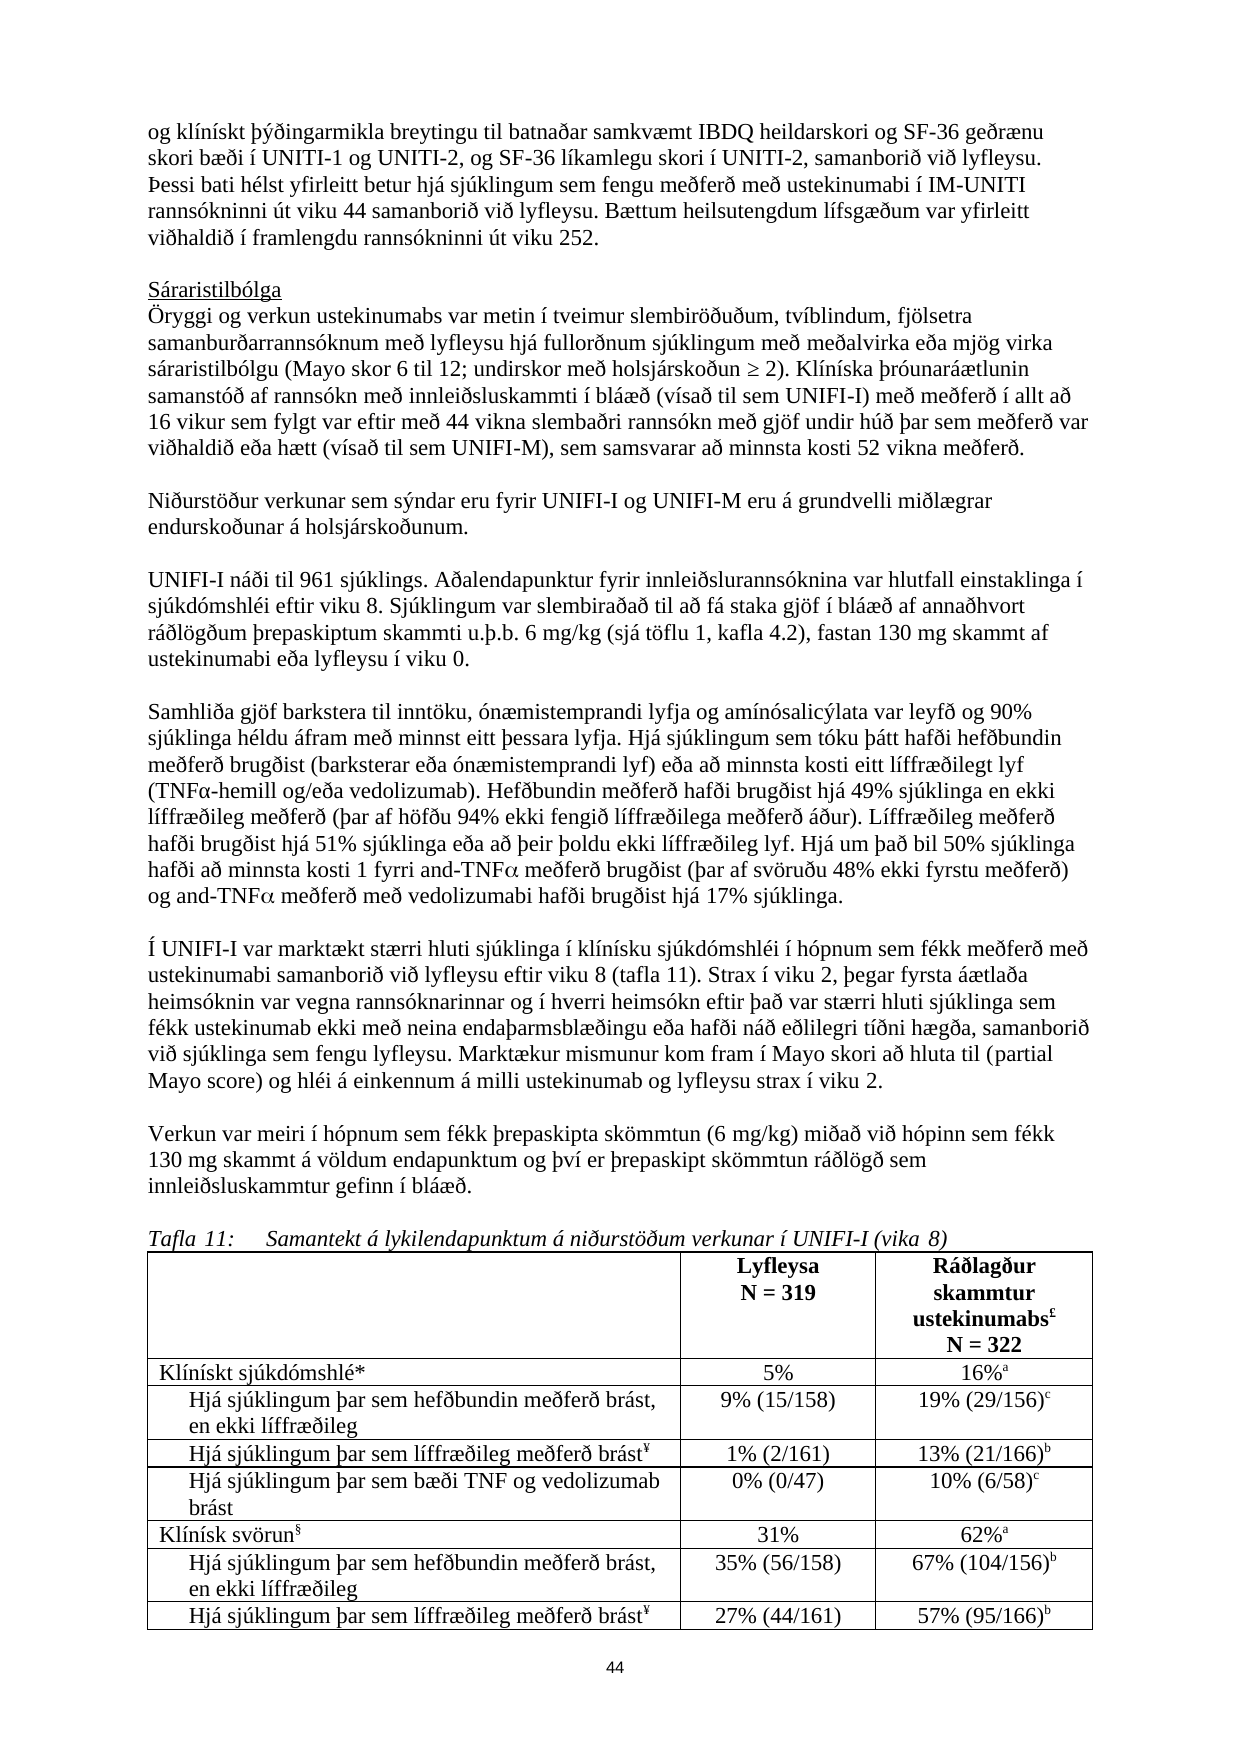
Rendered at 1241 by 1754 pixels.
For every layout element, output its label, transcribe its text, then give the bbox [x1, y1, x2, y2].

text Tafla 11: Samantekt á lykilendapunktum á niðurstöðum verkunar í UNIFI-I (vika 8) [148, 1225, 1092, 1251]
text UNIFI-I náði til 961 sjúklings. Aðalendapunktur fyrir innleiðslurannsóknina var hlutfall einstaklinga í sjúkdómshléi eftir viku 8. Sjúklingum var slembiraðað til að fá staka gjöf í bláæð af annaðhvort ráðlögðum þrepaskiptum skammti u.þ.b. 6 mg/kg (sjá töflu 1, kafla 4.2), fastan 130 mg skammt af ustekinumabi eða lyfleysu í viku 0. [148, 566, 1092, 672]
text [148, 118, 1092, 250]
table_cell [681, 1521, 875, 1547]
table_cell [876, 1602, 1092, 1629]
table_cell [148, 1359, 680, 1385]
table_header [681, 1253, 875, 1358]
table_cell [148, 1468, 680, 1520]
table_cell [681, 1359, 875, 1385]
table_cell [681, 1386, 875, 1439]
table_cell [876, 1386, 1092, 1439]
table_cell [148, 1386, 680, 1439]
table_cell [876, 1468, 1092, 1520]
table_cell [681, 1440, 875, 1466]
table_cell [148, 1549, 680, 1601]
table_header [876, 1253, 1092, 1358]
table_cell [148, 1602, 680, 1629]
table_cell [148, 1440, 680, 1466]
text Samhliða gjöf barkstera til inntöku, ónæmistemprandi lyfja og amínósalicýlata var leyfð og 90% sjúklinga héldu áfram með minnst eitt þessara lyfja. Hjá sjúklingum sem tóku þátt hafði hefðbundin meðferð brugðist (barksterar eða ónæmistemprandi lyf) eða að minnsta kosti eitt líffræðilegt lyf (TNFα-hemill og/eða vedolizumab). Hefðbundin meðferð hafði brugðist hjá 49% sjúklinga en ekki líffræðileg meðferð (þar af höfðu 94% ekki fengið líffræðilega meðferð áður). Líffræðileg meðferð hafði brugðist hjá 51% sjúklinga eða að þeir þoldu ekki líffræðileg lyf. Hjá um það bil 50% sjúklinga hafði að minnsta kosti 1 fyrri and-TNF meðferð brugðist (þar af svöruðu 48% ekki fyrstu meðferð) og and-TNF meðferð með vedolizumabi hafði brugðist hjá 17% sjúklinga. [148, 698, 1092, 909]
text Í UNIFI-I var marktækt stærri hluti sjúklinga í klínísku sjúkdómshléi í hópnum sem fékk meðferð með ustekinumabi samanborið við lyfleysu eftir viku 8 (tafla 11). Strax í viku 2, þegar fyrsta áætlaða heimsóknin var vegna rannsóknarinnar og í hverri heimsókn eftir það var stærri hluti sjúklinga sem fékk ustekinumab ekki með neina endaþarmsblæðingu eða hafði náð eðlilegri tíðni hægða, samanborið við sjúklinga sem fengu lyfleysu. Marktækur mismunur kom fram í Mayo skori að hluta til (partial Mayo score) og hléi á einkennum á milli ustekinumab og lyfleysu strax í viku 2. [148, 935, 1092, 1093]
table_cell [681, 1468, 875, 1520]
text Öryggi og verkun ustekinumabs var metin í tveimur slembiröðuðum, tvíblindum, fjölsetra samanburðarrannsóknum með lyfleysu hjá fullorðnum sjúklingum með meðalvirka eða mjög virka sáraristilbólgu (Mayo skor 6 til 12; undirskor með holsjárskoðun ≥ 2). Klíníska þróunaráætlunin samanstóð af rannsókn með innleiðsluskammti í bláæð (vísað til sem UNIFI-I) með meðferð í allt að 16 vikur sem fylgt var eftir með 44 vikna slembaðri rannsókn með gjöf undir húð þar sem meðferð var viðhaldið eða hætt (vísað til sem UNIFI-M), sem samsvarar að minnsta kosti 52 vikna meðferð. [148, 303, 1092, 461]
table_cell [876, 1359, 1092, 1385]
text Verkun var meiri í hópnum sem fékk þrepaskipta skömmtun (6 mg/kg) miðað við hópinn sem fékk 130 mg skammt á völdum endapunktum og því er þrepaskipt skömmtun ráðlögð sem innleiðsluskammtur gefinn í bláæð. [148, 1119, 1092, 1199]
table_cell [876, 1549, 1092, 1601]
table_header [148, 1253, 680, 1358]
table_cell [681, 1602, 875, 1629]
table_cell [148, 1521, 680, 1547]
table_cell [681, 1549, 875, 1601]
text Niðurstöður verkunar sem sýndar eru fyrir UNIFI-I og UNIFI-M eru á grundvelli miðlægrar endurskoðunar á holsjárskoðunum. [148, 487, 1092, 540]
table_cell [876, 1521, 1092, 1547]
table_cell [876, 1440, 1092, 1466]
text Sáraristilbólga [148, 276, 1092, 303]
